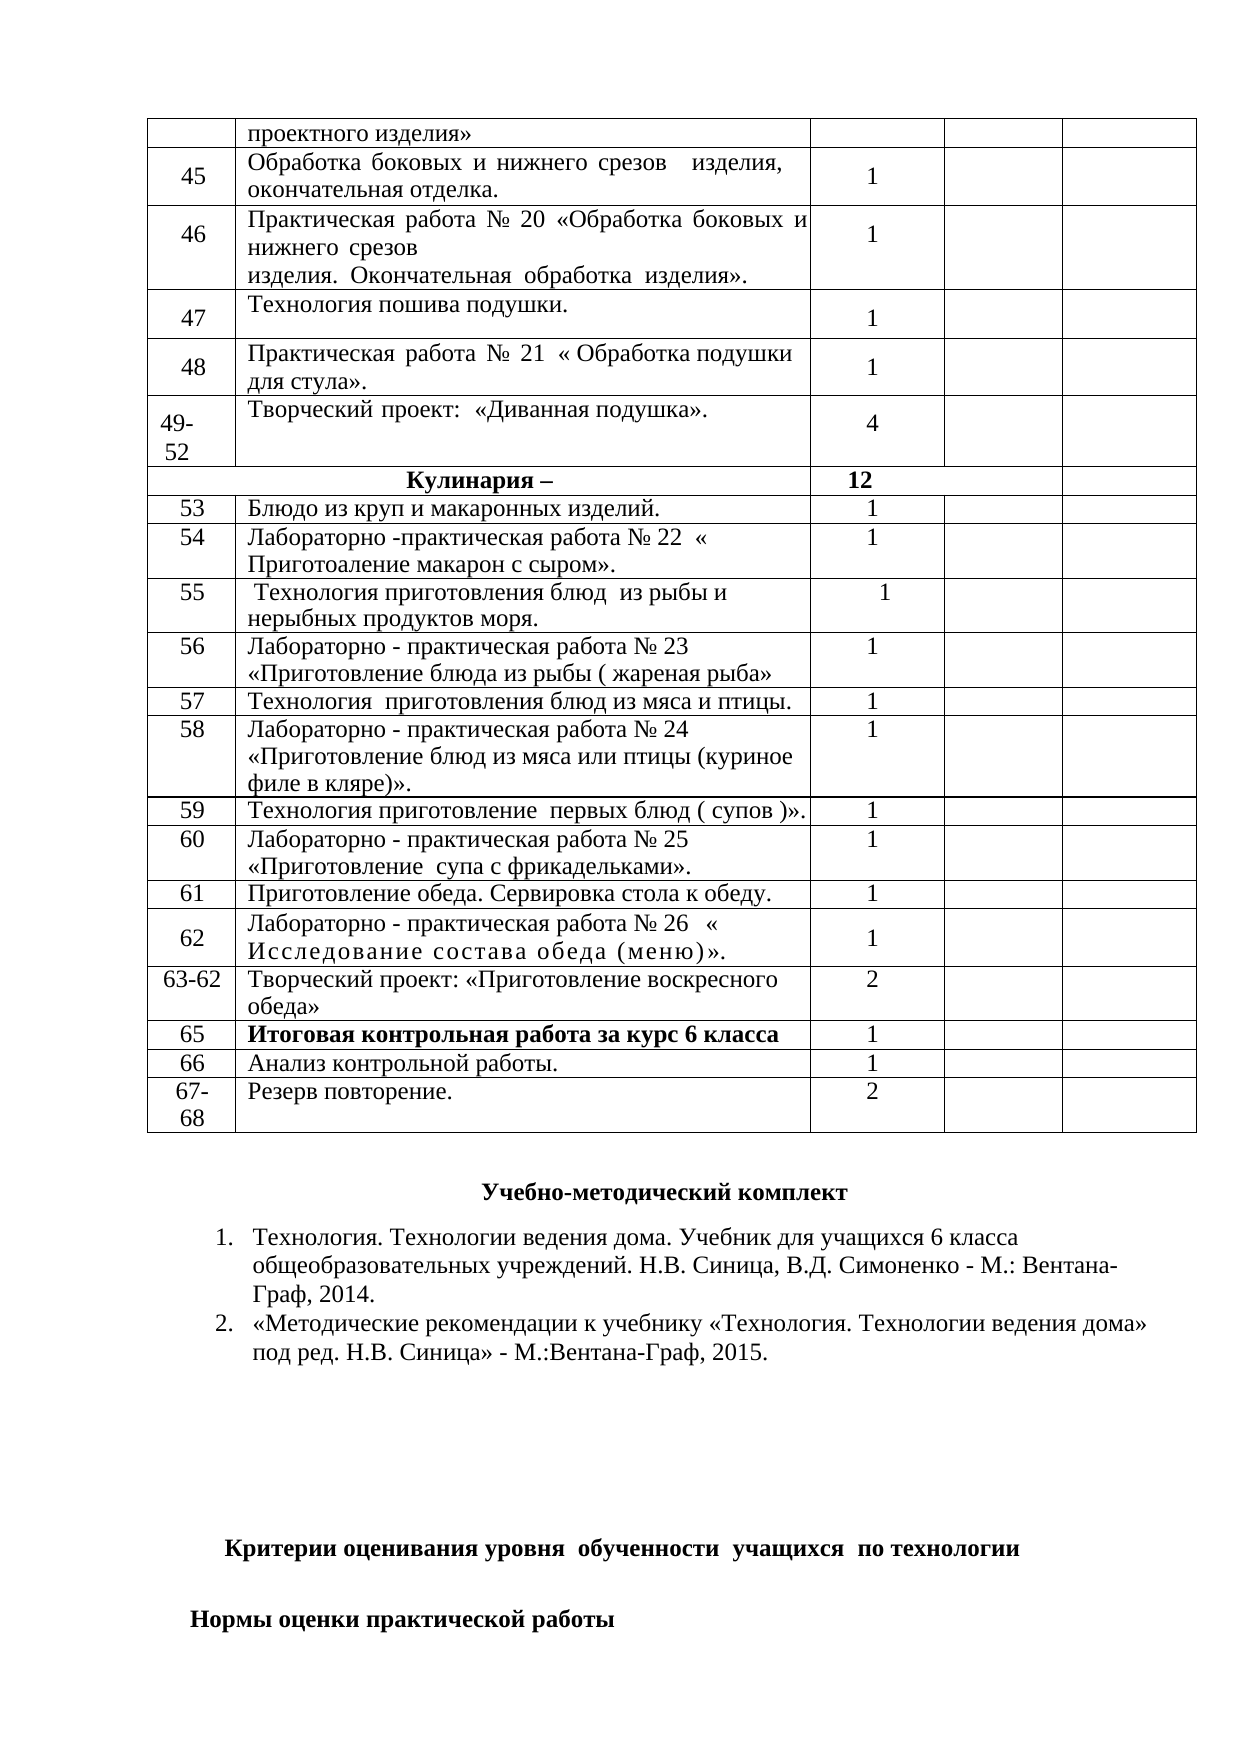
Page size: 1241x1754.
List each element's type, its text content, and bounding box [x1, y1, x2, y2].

table_cell [1063, 579, 1196, 632]
table_cell [945, 148, 1062, 204]
table_cell [1063, 826, 1196, 879]
table_cell [1063, 1078, 1196, 1132]
table_cell 1 [811, 716, 944, 796]
table_cell [945, 716, 1062, 796]
table_cell 49-52 [148, 396, 235, 466]
table_cell 2 [811, 1078, 944, 1132]
table_cell Блюдо из круп и макаронных изделий. [236, 496, 810, 523]
table_cell 45 [148, 148, 235, 204]
table_cell [945, 688, 1062, 715]
table_cell [1063, 119, 1196, 147]
table_cell Технология пошива подушки. [236, 290, 810, 338]
table_cell [945, 119, 1062, 147]
table_cell Творческий проект: «Диванная подушка». [236, 396, 810, 466]
table_cell 1 [811, 1050, 944, 1077]
table_cell 60 [148, 826, 235, 879]
table_cell 1 [811, 826, 944, 879]
table_cell 62 [148, 909, 235, 966]
table_cell [1063, 496, 1196, 523]
table_cell [1063, 206, 1196, 289]
table_cell [1063, 467, 1196, 494]
table_cell 57 [148, 688, 235, 715]
table_cell 1 [811, 290, 944, 338]
table_cell 65 [148, 1021, 235, 1049]
table_cell Анализ контрольной работы. [236, 1050, 810, 1077]
table_cell [945, 881, 1062, 908]
table_cell Итоговая контрольная работа за курс 6 класса [236, 1021, 810, 1049]
table_cell [945, 396, 1062, 466]
table_cell [945, 579, 1062, 632]
table_cell [945, 967, 1062, 1020]
table_cell 67-68 [148, 1078, 235, 1132]
table_cell Творческий проект: «Приготовление воскресного обеда» [236, 967, 810, 1020]
table_cell 1 [811, 881, 944, 908]
table_cell 1 [811, 496, 944, 523]
table_cell [1063, 524, 1196, 578]
table_cell [1063, 967, 1196, 1020]
table_cell 2 [811, 967, 944, 1020]
table_cell [945, 798, 1062, 825]
table_cell Кулинария – [148, 467, 810, 494]
table_cell [1063, 1050, 1196, 1077]
list «Методические рекомендации к учебнику «Технология. Технологии ведения дома» под ред. Н.В. Синица» - М.:Вентана-Граф, 2015. [215, 1308, 1152, 1366]
table_cell Практическая работа № 21 « Обработка подушки для стула». [236, 339, 810, 394]
subtitle Критерии оценивания уровня обученности учащихся по технологии [224, 1533, 1152, 1562]
table_cell 53 [148, 496, 235, 523]
table_cell Лабораторно - практическая работа № 24 «Приготовление блюд из мяса или птицы (куриное филе в кляре)». [236, 716, 810, 796]
table_cell 61 [148, 881, 235, 908]
table_cell [1063, 881, 1196, 908]
table_cell [945, 1050, 1062, 1077]
table_cell 1 [811, 524, 944, 578]
table_cell [945, 909, 1062, 966]
table_cell [945, 496, 1062, 523]
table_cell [236, 119, 810, 147]
table_cell [1063, 909, 1196, 966]
table_cell 1 [811, 1021, 944, 1049]
table_cell 47 [148, 290, 235, 338]
text Учебно-методический комплект [177, 1177, 1152, 1206]
table_cell Обработка боковых и нижнего срезов изделия, окончательная отделка. [236, 148, 810, 204]
table_cell [945, 1021, 1062, 1049]
table_cell Лабораторно - практическая работа № 25 «Приготовление супа с фрикадельками». [236, 826, 810, 879]
table_cell 48 [148, 339, 235, 394]
table_cell 66 [148, 1050, 235, 1077]
table_cell [1063, 1021, 1196, 1049]
table_cell [945, 290, 1062, 338]
table_cell 56 [148, 633, 235, 687]
table_cell 1 [811, 688, 944, 715]
table_cell 55 [148, 579, 235, 632]
table_cell [945, 1078, 1062, 1132]
table_cell 1 [811, 579, 944, 632]
table_cell Резерв повторение. [236, 1078, 810, 1132]
table_cell Лабораторно - практическая работа № 26 « Исследование состава обеда (меню)». [236, 909, 810, 966]
table_cell 1 [811, 119, 944, 147]
table_cell [1063, 633, 1196, 687]
table_cell 63-62 [148, 967, 235, 1020]
table_cell Практическая работа № 20 «Обработка боковых и нижнего срезов изделия. Окончательная обработка изделия». [236, 206, 810, 289]
table_cell 1 [811, 339, 944, 394]
table_cell 54 [148, 524, 235, 578]
table_cell 1 [811, 148, 944, 204]
table_cell 1 [811, 798, 944, 825]
list Технология. Технологии ведения дома. Учебник для учащихся 6 класса общеобразовательных учреждений. Н.В. Синица, В.Д. Симоненко - М.: Вентана-Граф, 2014. [215, 1222, 1152, 1308]
table_cell [1063, 798, 1196, 825]
table_cell Лабораторно -практическая работа № 22 « Приготоаление макарон с сыром». [236, 524, 810, 578]
table_cell [945, 633, 1062, 687]
table_cell [1063, 688, 1196, 715]
table_cell Технология приготовления блюд из рыбы и нерыбных продуктов моря. [236, 579, 810, 632]
table_cell [1063, 716, 1196, 796]
table_cell 1 [811, 206, 944, 289]
table_cell Приготовление обеда. Сервировка стола к обеду. [236, 881, 810, 908]
table_cell 58 [148, 716, 235, 796]
table_cell [1063, 339, 1196, 394]
table_cell 1 [811, 909, 944, 966]
table_cell Лабораторно - практическая работа № 23 «Приготовление блюда из рыбы ( жареная рыба» [236, 633, 810, 687]
table_cell [945, 826, 1062, 879]
table_cell 4 [811, 396, 944, 466]
table_cell [1063, 290, 1196, 338]
table_cell Технология приготовления блюд из мяса и птицы. [236, 688, 810, 715]
table_cell 59 [148, 798, 235, 825]
table_cell 44 [148, 119, 235, 147]
table_cell [945, 524, 1062, 578]
table_cell 1 [811, 633, 944, 687]
table_cell [945, 206, 1062, 289]
table_cell [1063, 396, 1196, 466]
table_cell 46 [148, 206, 235, 289]
table_cell [1063, 148, 1196, 204]
table_cell [945, 339, 1062, 394]
table_cell 12 [811, 467, 1062, 494]
table_cell Технология приготовление первых блюд ( супов )». [236, 798, 810, 825]
subtitle Нормы оценки практической работы [177, 1604, 1152, 1633]
